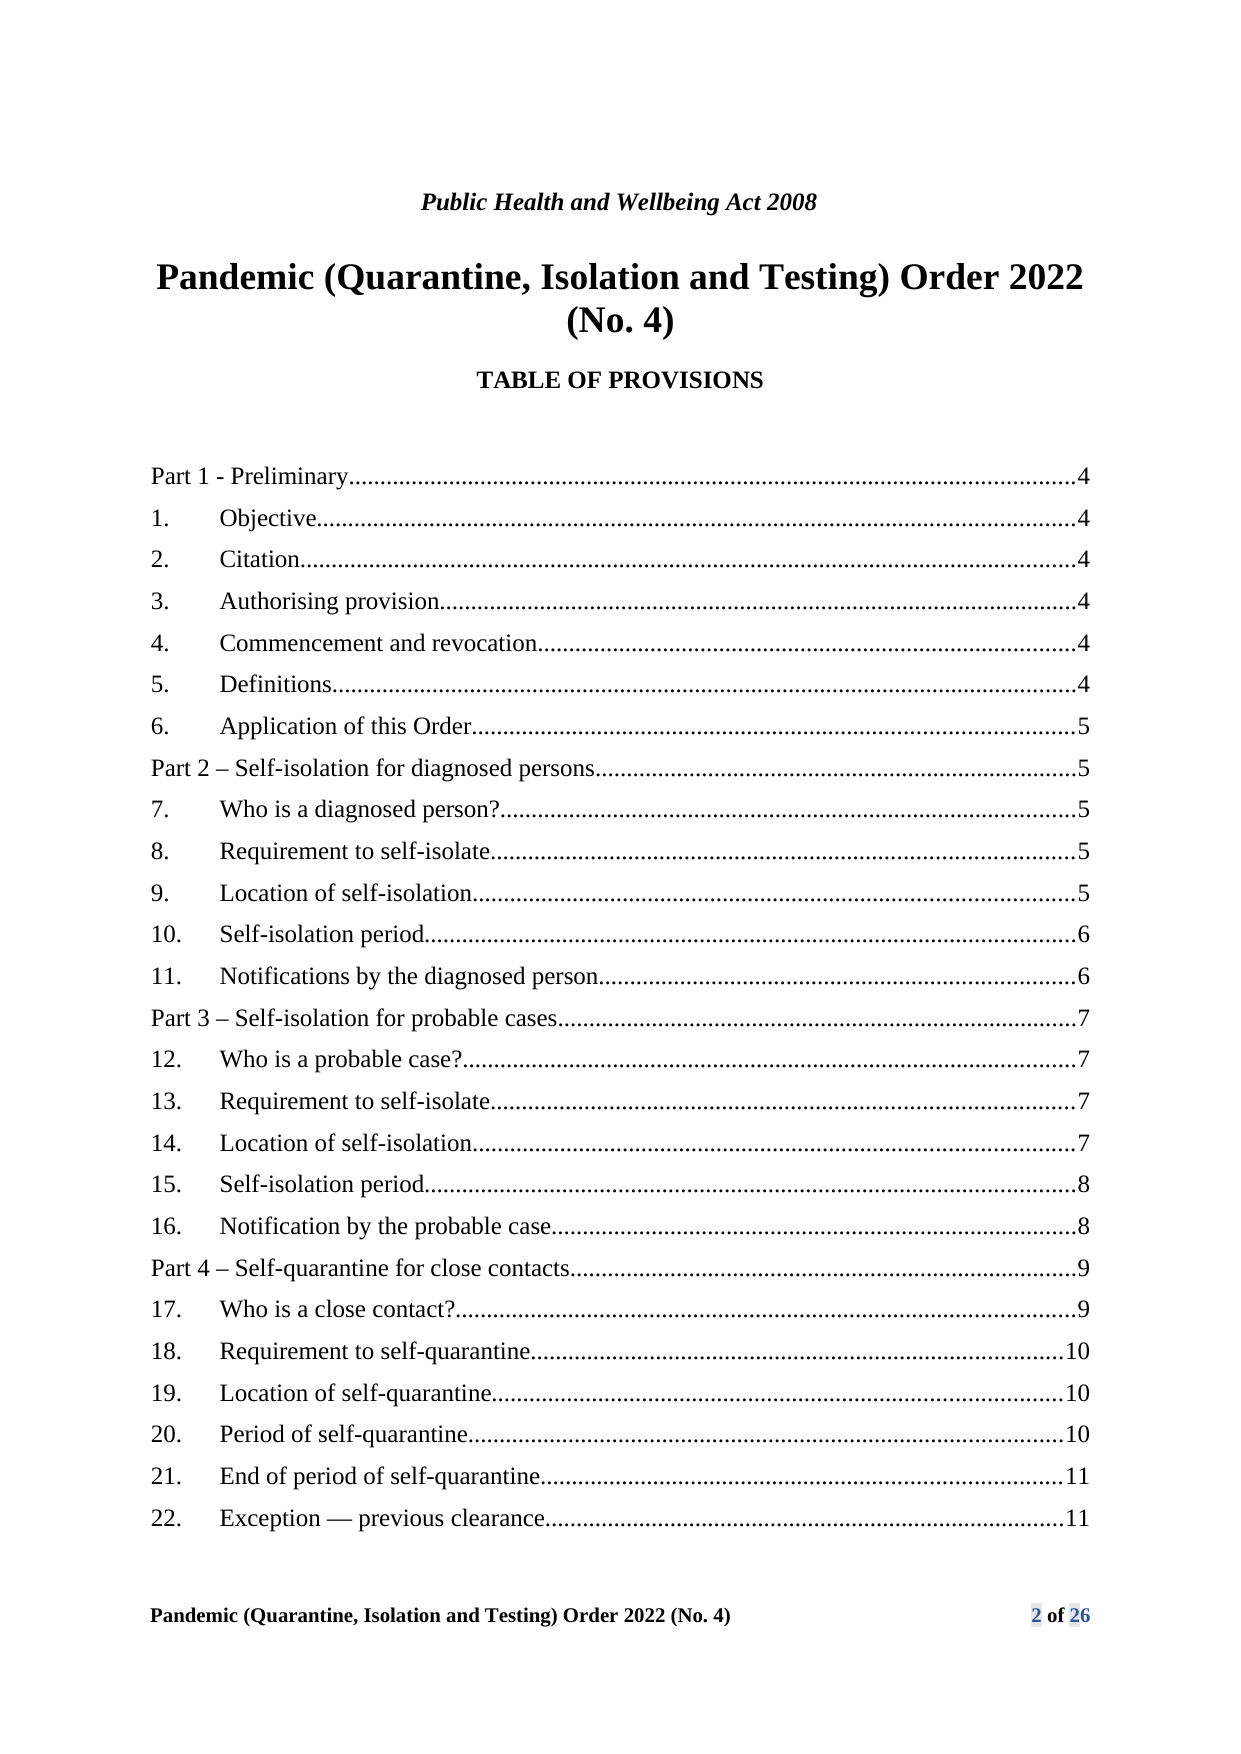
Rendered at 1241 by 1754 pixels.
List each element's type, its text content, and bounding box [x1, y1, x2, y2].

text 8. Requirement to self-isolate 5 [150, 836, 1090, 865]
text 21. End of period of self-quarantine 11 [150, 1461, 1090, 1490]
text 5. Definitions 4 [150, 669, 1090, 698]
text Part 3 – Self-isolation for probable cases 7 [150, 1003, 1090, 1032]
text Part 4 – Self-quarantine for close contacts 9 [150, 1253, 1090, 1282]
text 12. Who is a probable case? 7 [150, 1044, 1090, 1073]
text 19. Location of self-quarantine 10 [150, 1378, 1090, 1407]
text TABLE OF PROVISIONS [150, 365, 1090, 394]
text Pandemic (Quarantine, Isolation and Testing) Order 2022 (No. 4) [150, 254, 1090, 340]
text Public Health and Wellbeing Act 2008 [150, 187, 1090, 217]
text 20. Period of self-quarantine 10 [150, 1419, 1090, 1448]
text 3. Authorising provision 4 [150, 586, 1090, 615]
text Part 1 - Preliminary 4 [150, 461, 1090, 490]
text 9. Location of self-isolation 5 [150, 878, 1090, 907]
text 17. Who is a close contact? 9 [150, 1294, 1090, 1323]
text 10. Self-isolation period 6 [150, 919, 1090, 948]
text 1. Objective 4 [150, 503, 1090, 532]
text 16. Notification by the probable case 8 [150, 1211, 1090, 1240]
text 15. Self-isolation period 8 [150, 1169, 1090, 1198]
text 4. Commencement and revocation 4 [150, 628, 1090, 657]
text 13. Requirement to self-isolate 7 [150, 1086, 1090, 1115]
text 14. Location of self-isolation 7 [150, 1128, 1090, 1157]
text Part 2 – Self-isolation for diagnosed persons 5 [150, 753, 1090, 782]
text 2. Citation 4 [150, 544, 1090, 573]
text 11. Notifications by the diagnosed person 6 [150, 961, 1090, 990]
text 7. Who is a diagnosed person? 5 [150, 794, 1090, 823]
text 22. Exception — previous clearance 11 [150, 1503, 1090, 1532]
text 18. Requirement to self-quarantine 10 [150, 1336, 1090, 1365]
text 6. Application of this Order 5 [150, 711, 1090, 740]
